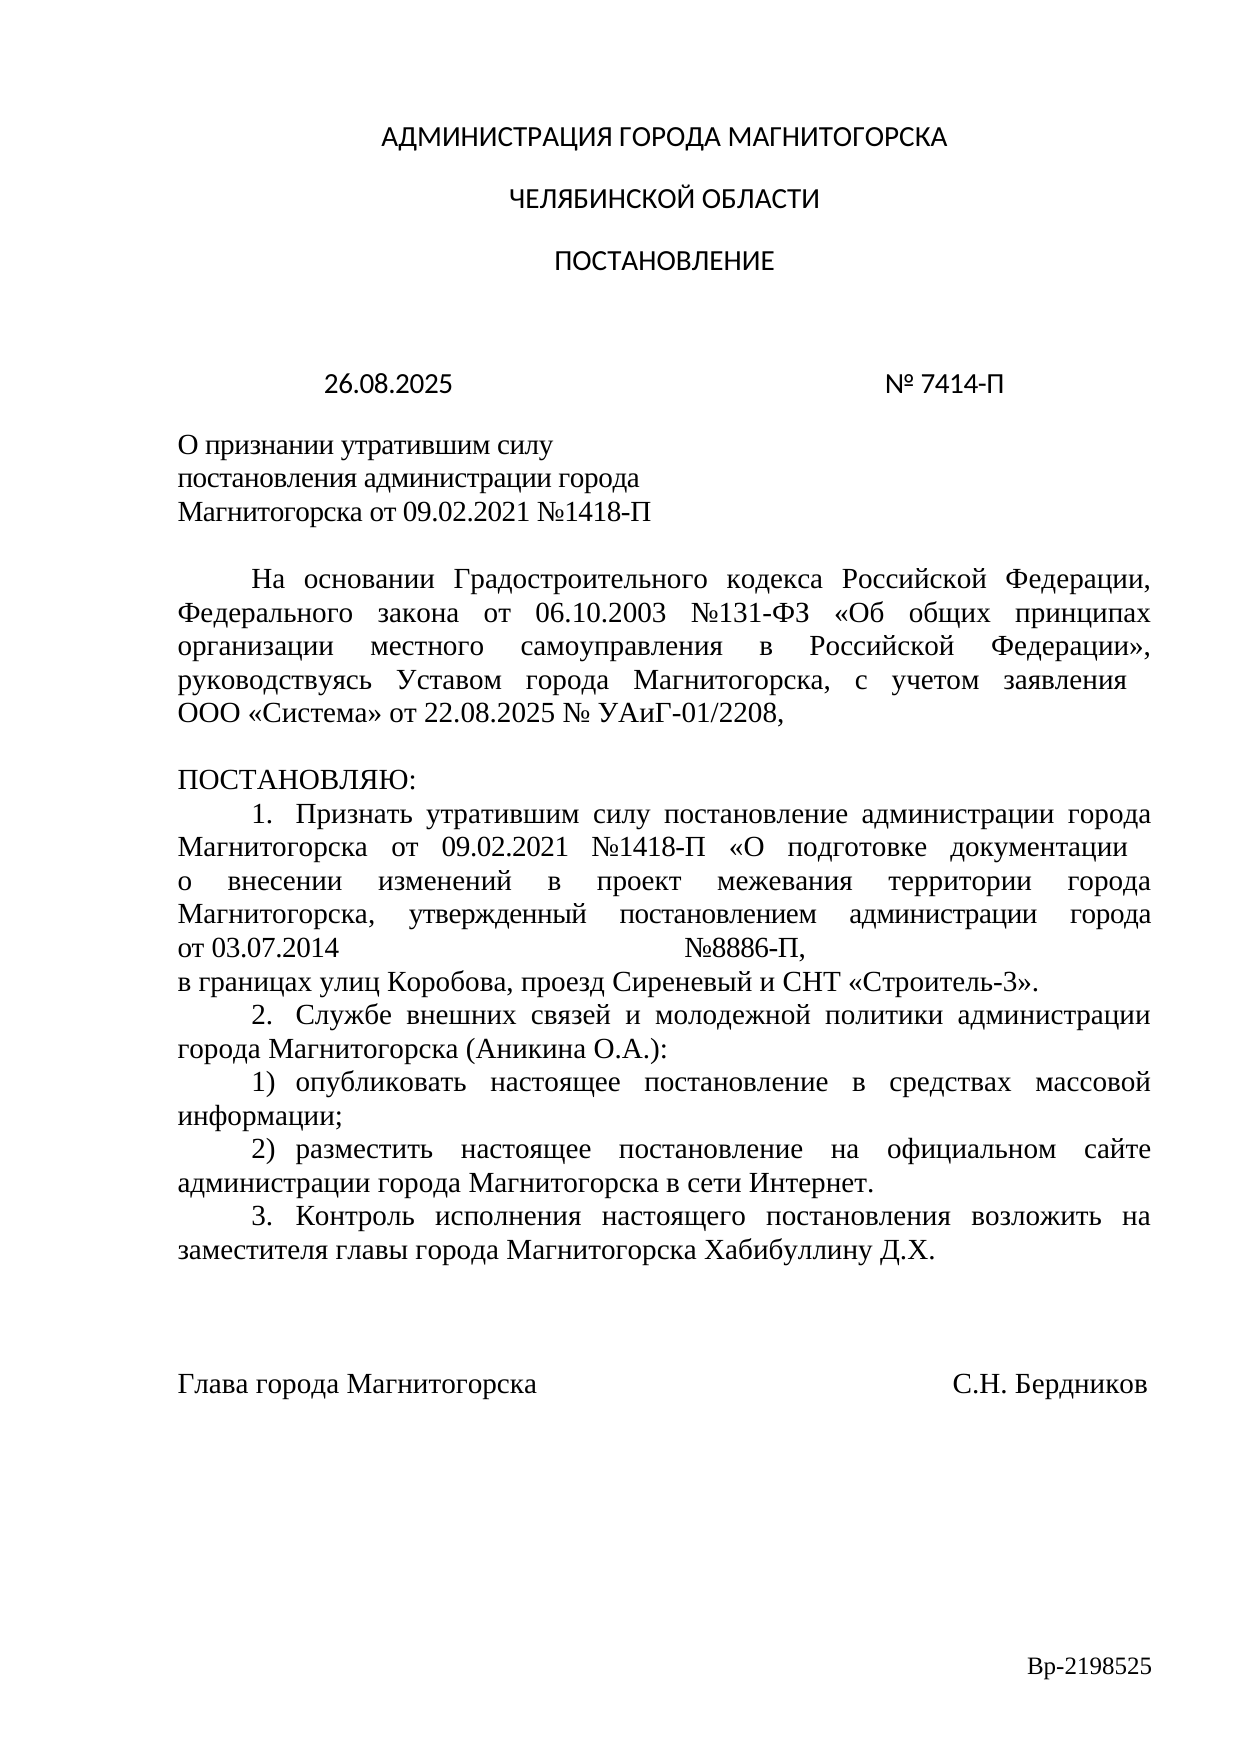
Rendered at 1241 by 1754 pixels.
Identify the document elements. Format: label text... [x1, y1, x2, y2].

text На основании Градостроительного кодекса Российской Федерации, Федерального закона от 06.10.2003 №131-ФЗ «Об общих принципах организации местного самоуправления в Российской Федерации», руководствуясь Уставом города Магнитогорска, с учетом заявления ООО «Система» от 22.08.2025 № УАиГ-01/2208, [177, 561, 1152, 729]
text АДМИНИСТРАЦИЯ ГОРОДА МАГНИТОГОРСКА [177, 118, 1152, 154]
text О признании утратившим силу постановления администрации города Магнитогорска от 09.02.2021 №1418-П [553, 427, 664, 528]
text ПОСТАНОВЛЕНИЕ [177, 242, 1152, 277]
list Признать утратившим силу постановление администрации города Магнитогорска от 09.02.2021 №1418-П «О подготовке документации о внесении изменений в проект межевания территории города Магнитогорска, утвержденный постановлением администрации города от 03.07.2014 №8886-П, в границах улиц Коробова, проезд Сиреневый и СНТ «Строитель-3». [177, 796, 1152, 863]
text 1) опубликовать настоящее постановление в средствах массовой информации; [177, 1064, 1152, 1131]
text 2) разместить настоящее постановление на официальном сайте администрации города Магнитогорска в сети Интернет. [177, 1131, 1152, 1198]
text ПОСТАНОВЛЯЮ: [177, 762, 1152, 796]
text 26.08.2025 № 7414-П [177, 365, 1152, 401]
list Признать утратившим силу постановление администрации города Магнитогорска от 09.02.2021 №1418-П «О подготовке документации о внесении изменений в проект межевания территории города Магнитогорска, утвержденный постановлением администрации города от 03.07.2014 №8886-П, в границах улиц Коробова, проезд Сиреневый и СНТ «Строитель-3». [806, 930, 1152, 997]
text Глава города Магнитогорска С.Н. Бердников [177, 1366, 1152, 1400]
list Службе внешних связей и молодежной политики администрации города Магнитогорска (Аникина О.А.): [177, 997, 1152, 1064]
text ЧЕЛЯБИНСКОЙ ОБЛАСТИ [177, 180, 1152, 216]
list Контроль исполнения настоящего постановления возложить на заместителя главы города Магнитогорска Хабибуллину Д.Х. [177, 1198, 1152, 1266]
